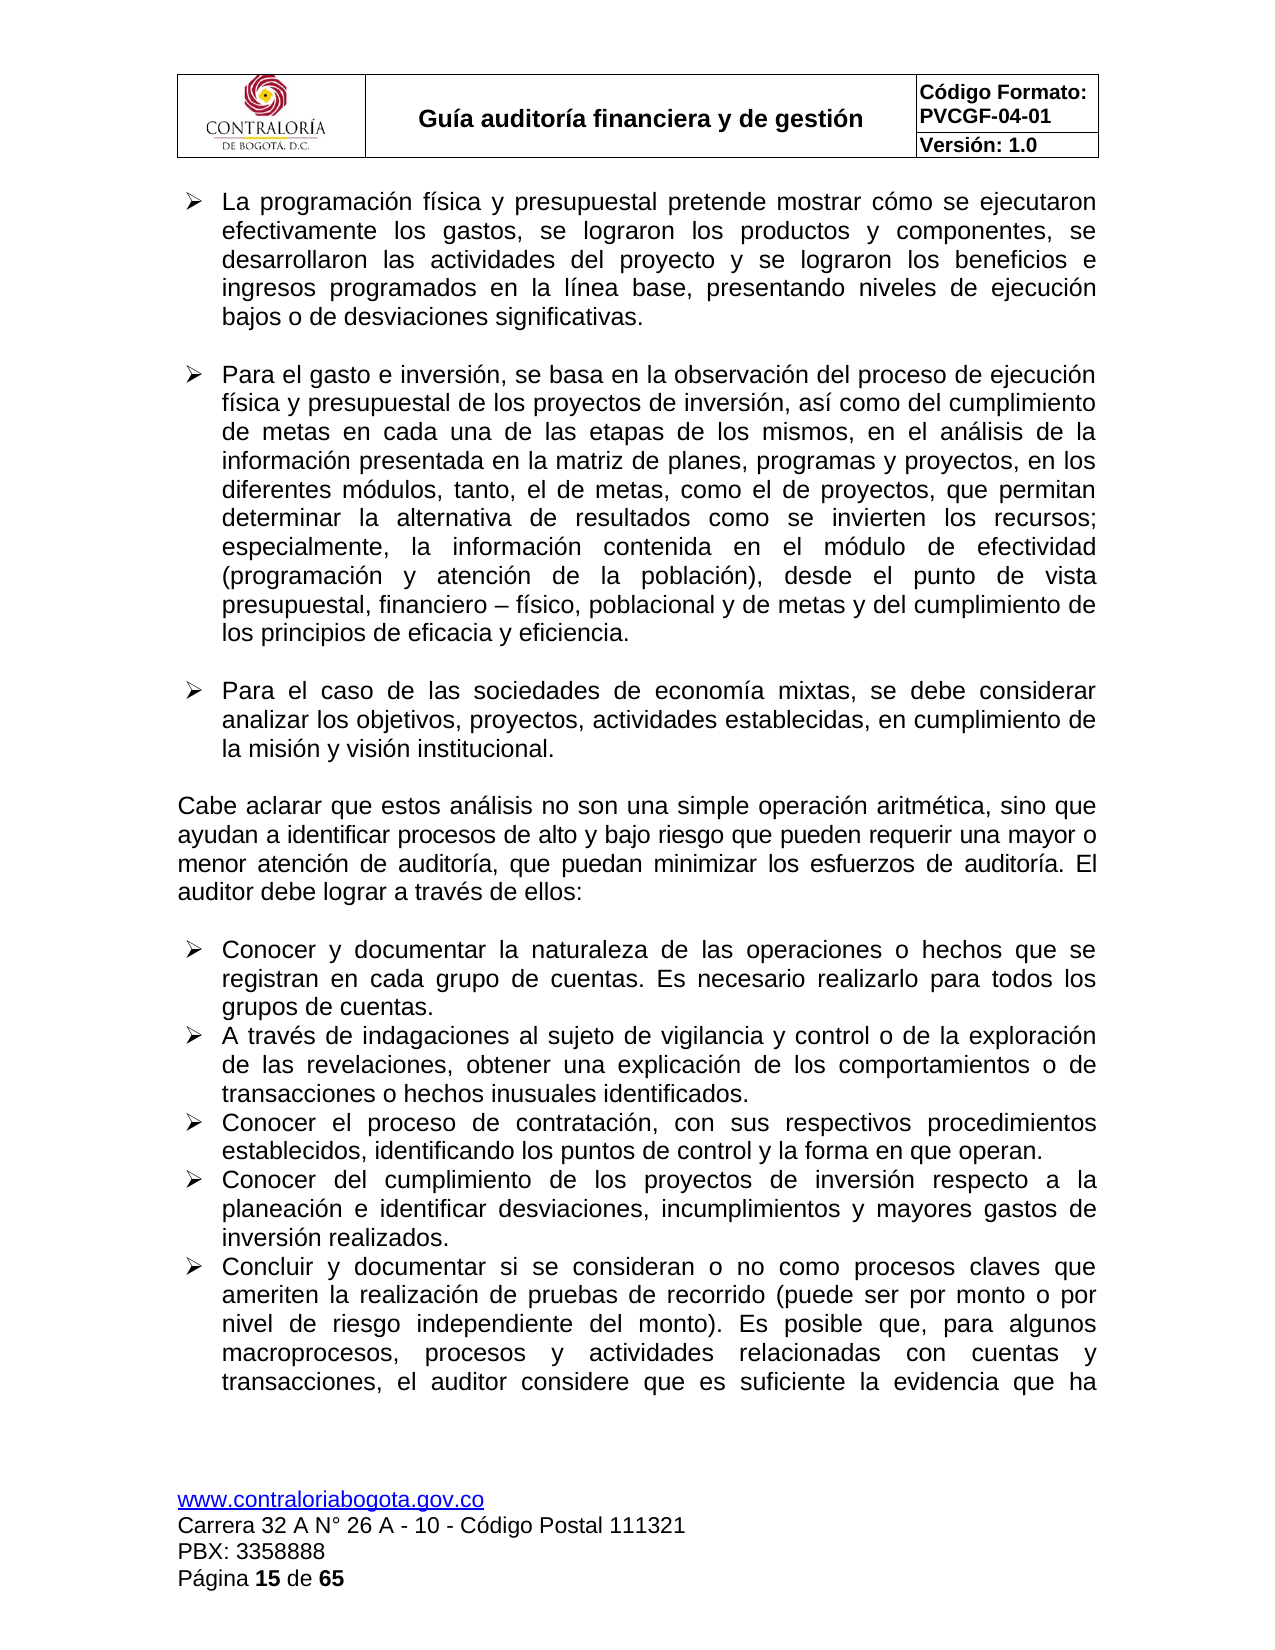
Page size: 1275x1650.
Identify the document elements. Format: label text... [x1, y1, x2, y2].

list Conocer y documentar la naturaleza de las operaciones o hechos que se registran en cada grupo de cuentas. Es necesario realizarlo para todos los grupos de cuentas. [184, 935, 1098, 1021]
list Para el caso de las sociedades de economía mixtas, se debe considerar analizar los objetivos, proyectos, actividades establecidas, en cumplimiento de la misión y visión institucional. [184, 676, 1098, 762]
list Conocer del cumplimiento de los proyectos de inversión respecto a la planeación e identificar desviaciones, incumplimientos y mayores gastos de inversión realizados. [184, 1165, 1098, 1251]
list Para el gasto e inversión, se basa en la observación del proceso de ejecución física y presupuestal de los proyectos de inversión, así como del cumplimiento de metas en cada una de las etapas de los mismos, en el análisis de la información presentada en la matriz de planes, programas y proyectos, en los diferentes módulos, tanto, el de metas, como el de proyectos, que permitan determinar la alternativa de resultados como se invierten los recursos; especialmente, la información contenida en el módulo de efectividad (programación y atención de la población), desde el punto de vista presupuestal, financiero – físico, poblacional y de metas y del cumplimiento de los principios de eficacia y eficiencia. [184, 359, 1098, 647]
picture [206, 75, 326, 150]
list La programación física y presupuestal pretende mostrar cómo se ejecutaron efectivamente los gastos, se lograron los productos y componentes, se desarrollaron las actividades del proyecto y se lograron los beneficios e ingresos programados en la línea base, presentando niveles de ejecución bajos o de desviaciones significativas. [184, 187, 1098, 331]
list Conocer el proceso de contratación, con sus respectivos procedimientos establecidos, identificando los puntos de control y la forma en que operan. [184, 1107, 1098, 1165]
text Cabe aclarar que estos análisis no son una simple operación aritmética, sino que ayudan a identificar procesos de alto y bajo riesgo que pueden requerir una mayor o menor atención de auditoría, que puedan minimizar los esfuerzos de auditoría. El auditor debe lograr a través de ellos: [177, 791, 1098, 906]
list A través de indagaciones al sujeto de vigilancia y control o de la exploración de las revelaciones, obtener una explicación de los comportamientos o de transacciones o hechos inusuales identificados. [184, 1021, 1098, 1107]
